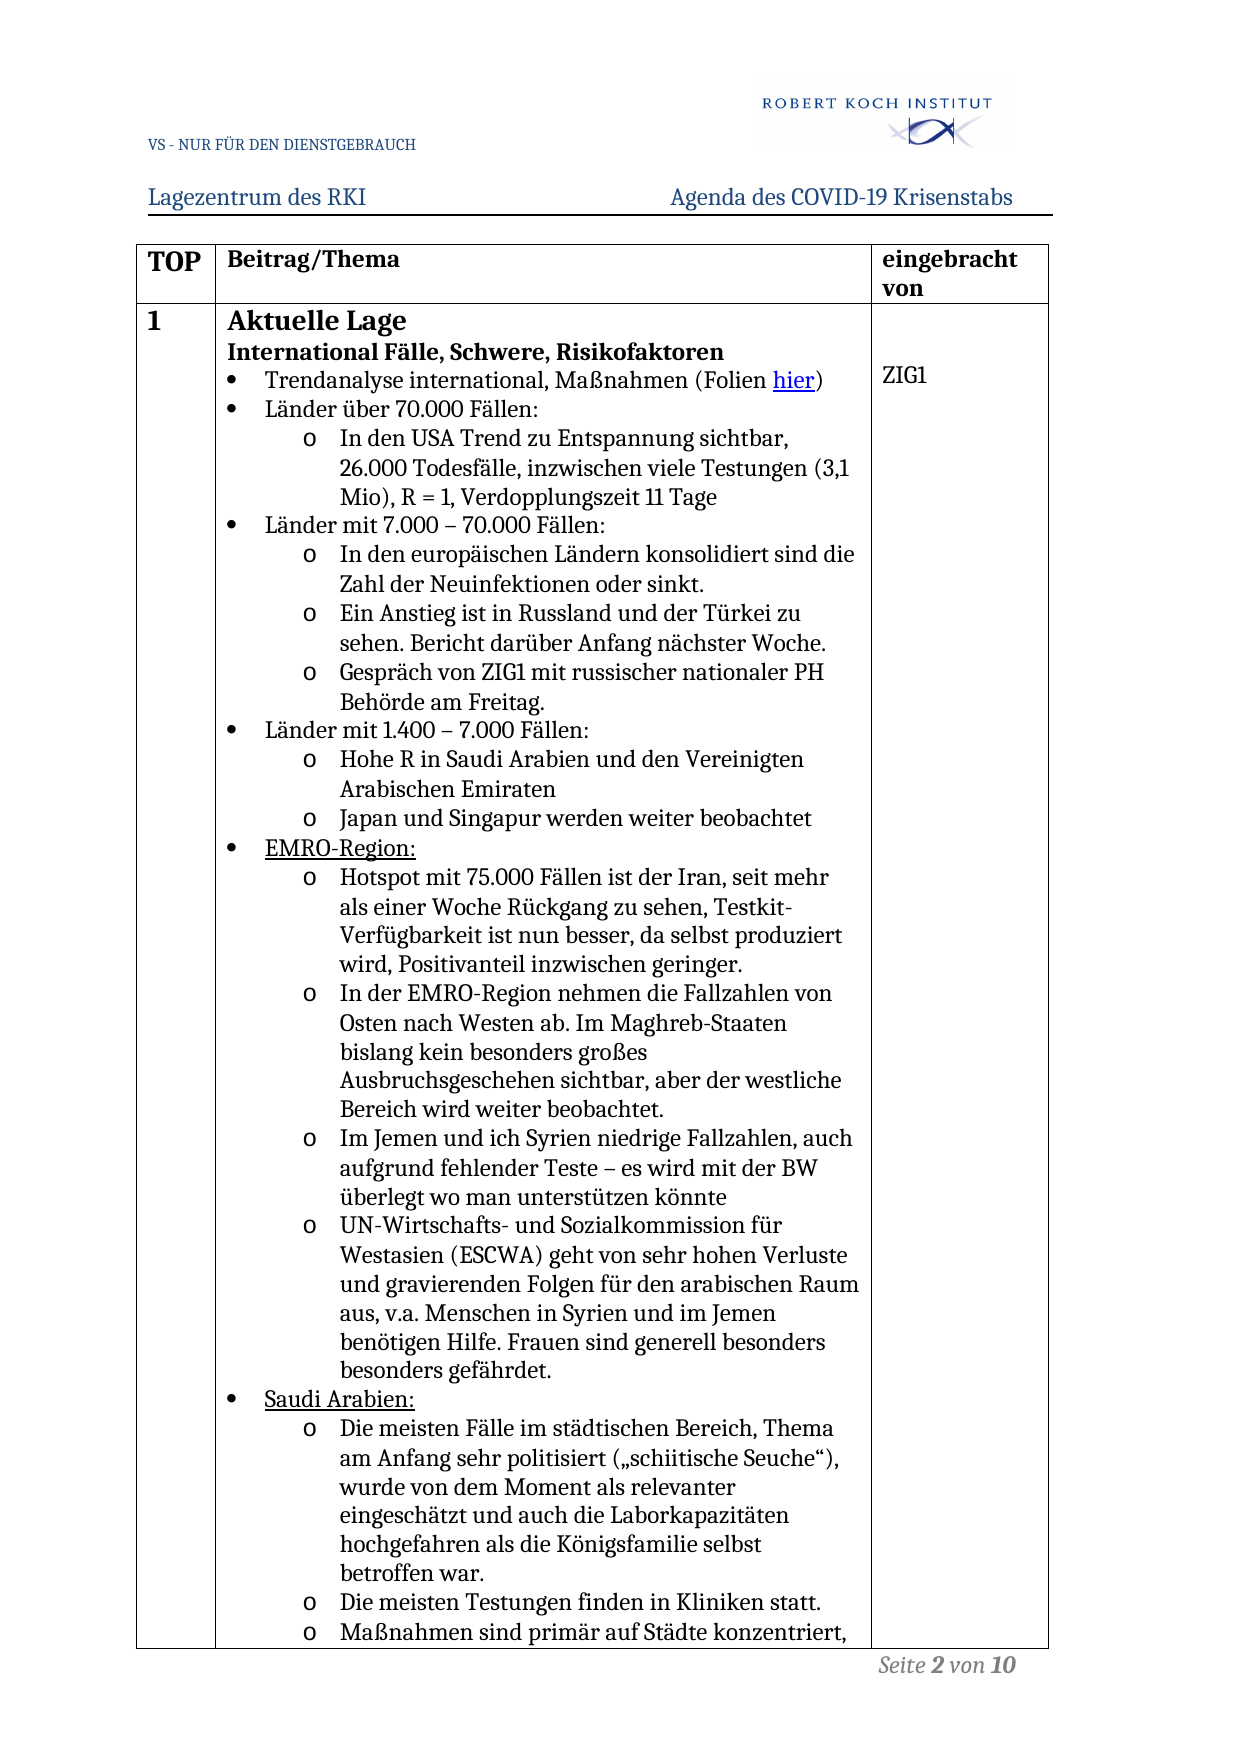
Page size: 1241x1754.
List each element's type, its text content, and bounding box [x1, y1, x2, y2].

table_header TOP [137, 245, 215, 303]
picture [754, 73, 1013, 151]
table_header eingebracht von [872, 245, 1048, 303]
table_cell 1 [137, 304, 215, 1647]
table_cell ZIG1 FG32 FG36 FG36 AL3 FG32/ AL3/ VPräs/ Präs [872, 304, 1048, 1647]
table_header Beitrag/Thema [216, 245, 871, 303]
